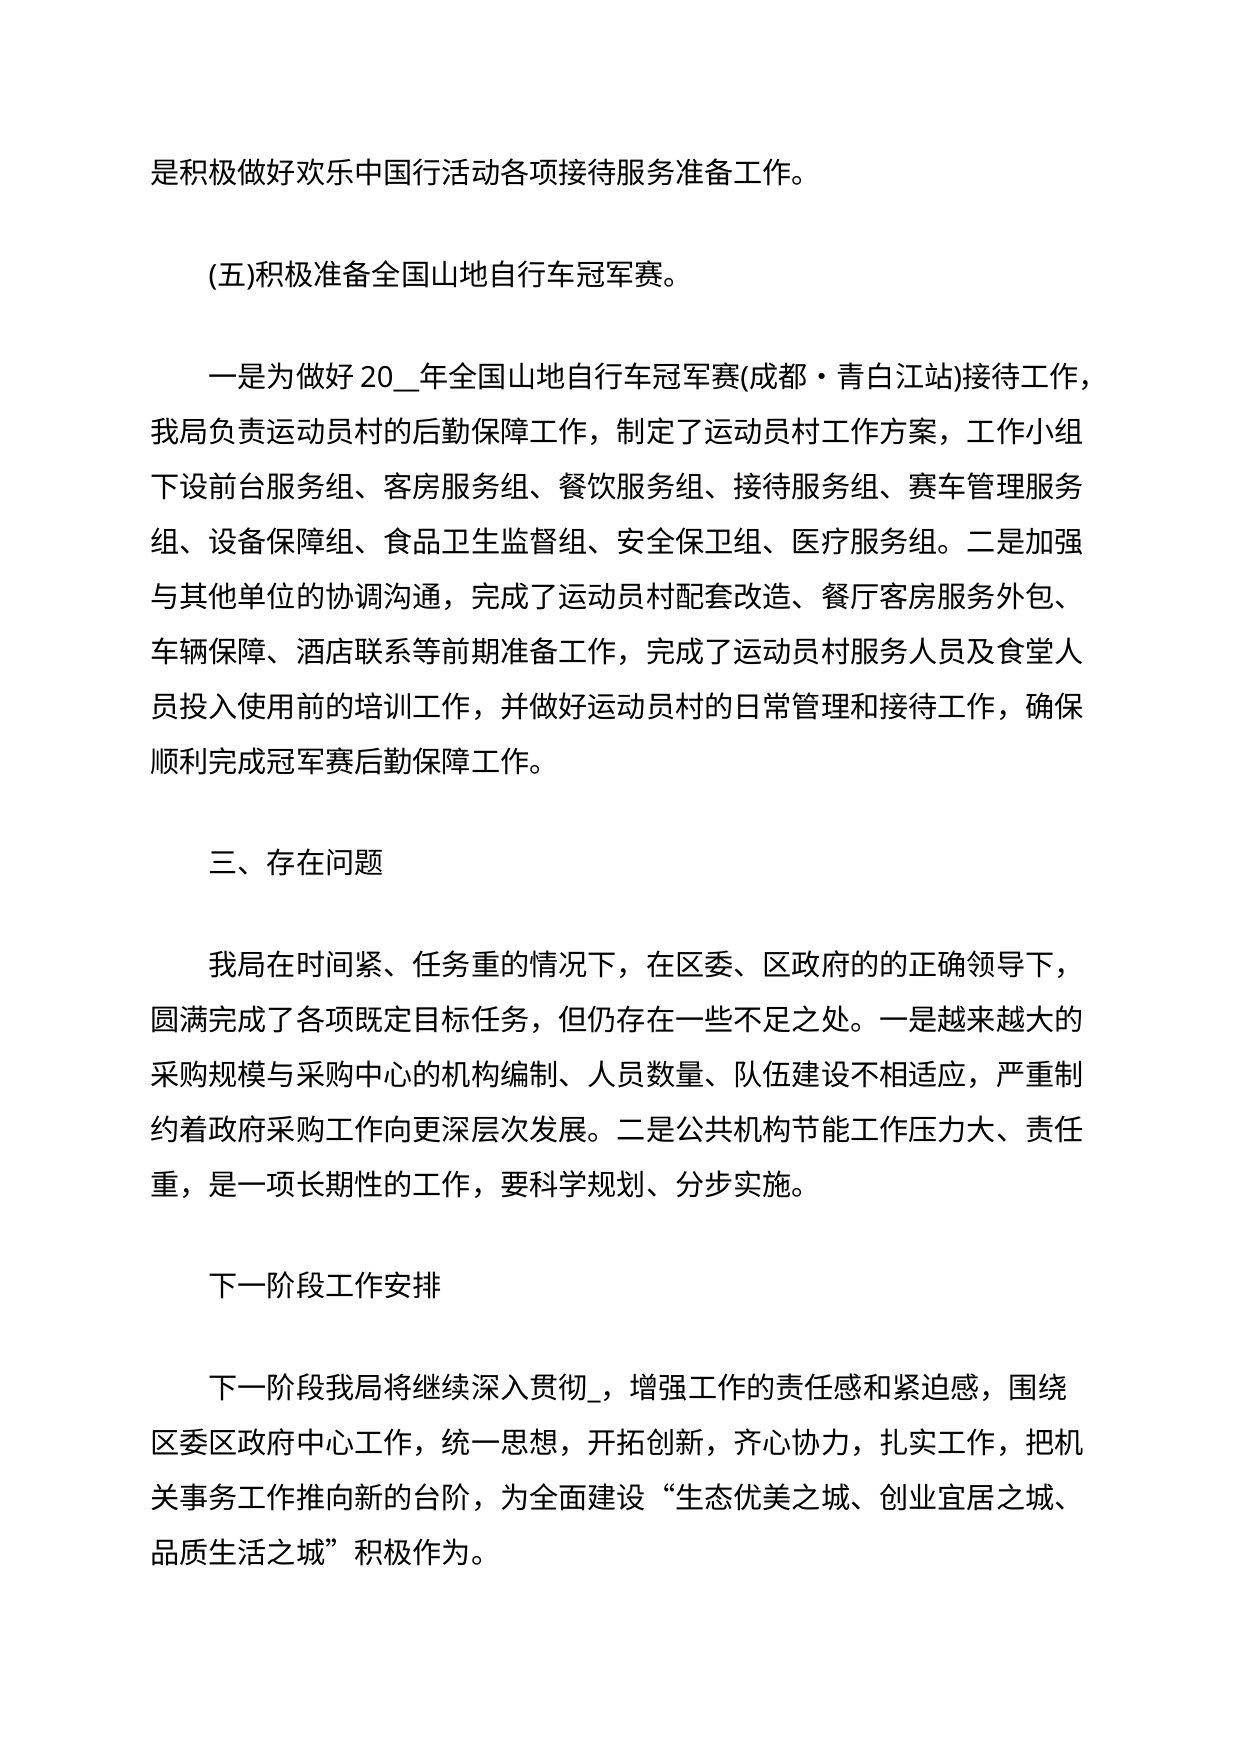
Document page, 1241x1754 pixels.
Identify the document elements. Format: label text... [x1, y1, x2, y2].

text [150, 150, 1090, 192]
text (五)积极准备全国山地自行车冠军赛。 [150, 252, 1090, 294]
text 三、存在问题 [150, 840, 1090, 882]
text 我局在时间紧、任务重的情况下，在区委、区政府的的正确领导下，圆满完成了各项既定目标任务，但仍存在一些不足之处。一是越来越大的采购规模与采购中心的机构编制、人员数量、队伍建设不相适应，严重制约着政府采购工作向更深层次发展。二是公共机构节能工作压力大、责任重，是一项长期性的工作，要科学规划、分步实施。 [150, 942, 1090, 1203]
text 下一阶段我局将继续深入贯彻_，增强工作的责任感和紧迫感，围绕区委区政府中心工作，统一思想，开拓创新，齐心协力，扎实工作，把机关事务工作推向新的台阶，为全面建设“生态优美之城、创业宜居之城、品质生活之城”积极作为。 [150, 1365, 1090, 1572]
text 一是为做好20__年全国山地自行车冠军赛(成都•青白江站)接待工作，我局负责运动员村的后勤保障工作，制定了运动员村工作方案，工作小组下设前台服务组、客房服务组、餐饮服务组、接待服务组、赛车管理服务组、设备保障组、食品卫生监督组、安全保卫组、医疗服务组。二是加强与其他单位的协调沟通，完成了运动员村配套改造、餐厅客房服务外包、车辆保障、酒店联系等前期准备工作，完成了运动员村服务人员及食堂人员投入使用前的培训工作，并做好运动员村的日常管理和接待工作，确保顺利完成冠军赛后勤保障工作。 [150, 354, 1090, 780]
text 下一阶段工作安排 [150, 1263, 1090, 1305]
